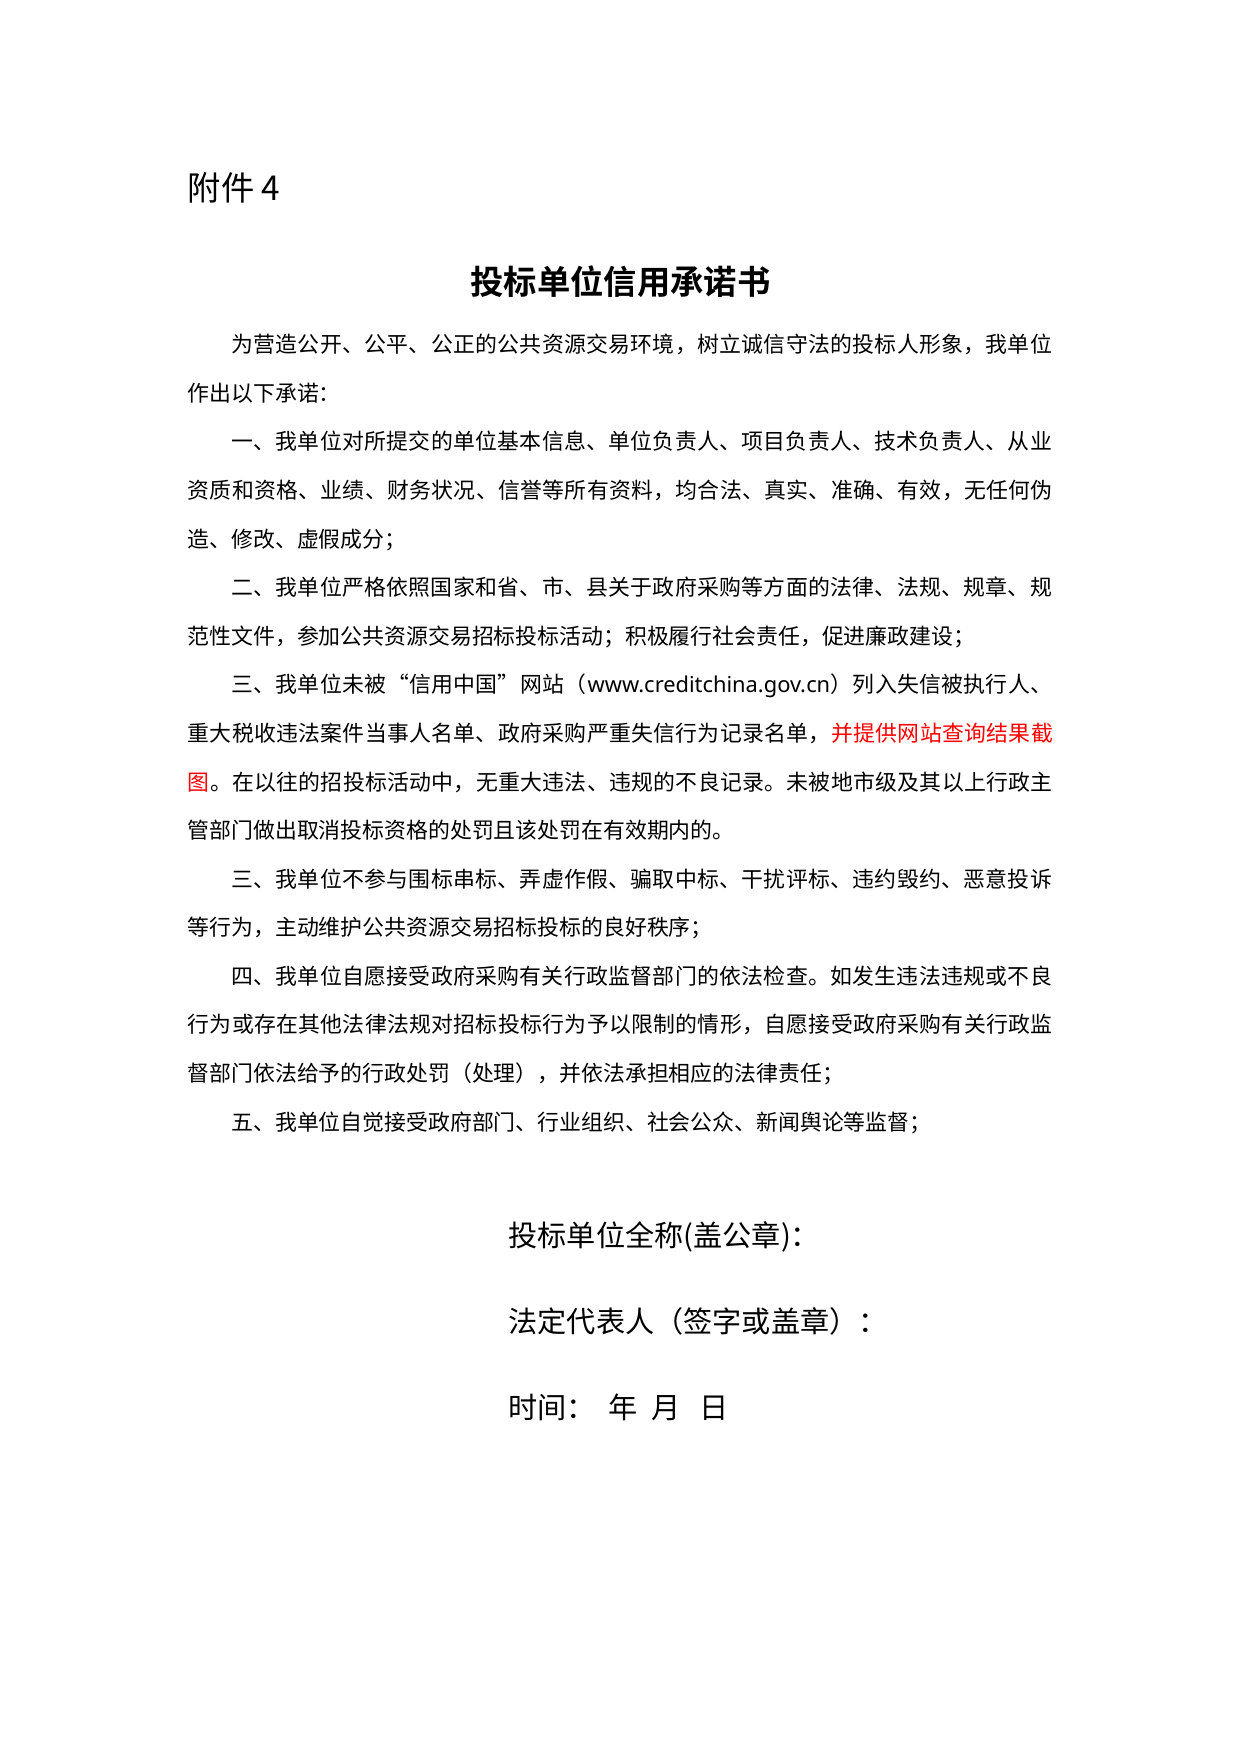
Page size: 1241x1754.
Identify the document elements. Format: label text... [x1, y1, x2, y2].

text 法定代表人（签字或盖章）： [187, 1287, 1053, 1352]
text 五、我单位自觉接受政府部门、行业组织、社会公众、新闻舆论等监督； [187, 1104, 1053, 1137]
text 附件4 [187, 162, 1053, 210]
text 时间： 年 月 日 [187, 1373, 1053, 1438]
text 四、我单位自愿接受政府采购有关行政监督部门的依法检查。如发生违法违规或不良行为或存在其他法律法规对招标投标行为予以限制的情形，自愿接受政府采购有关行政监督部门依法给予的行政处罚（处理），并依法承担相应的法律责任； [187, 958, 1053, 1088]
text 三、我单位不参与围标串标、弄虚作假、骗取中标、干扰评标、违约毁约、恶意投诉等行为，主动维护公共资源交易招标投标的良好秩序； [187, 861, 1053, 942]
text 三、我单位未被“信用中国”网站（www.creditchina.gov.cn）列入失信被执行人、重大税收违法案件当事人名单、政府采购严重失信行为记录名单，并提供网站查询结果截图。在以往的招投标活动中，无重大违法、违规的不良记录。未被地市级及其以上行政主管部门做出取消投标资格的处罚且该处罚在有效期内的。 [187, 667, 1053, 845]
text 一、我单位对所提交的单位基本信息、单位负责人、项目负责人、技术负责人、从业资质和资格、业绩、财务状况、信誉等所有资料，均合法、真实、准确、有效，无任何伪造、修改、虚假成分； [187, 424, 1053, 554]
text 二、我单位严格依照国家和省、市、县关于政府采购等方面的法律、法规、规章、规范性文件，参加公共资源交易招标投标活动；积极履行社会责任，促进廉政建设； [187, 569, 1053, 651]
text 投标单位信用承诺书 [187, 247, 1053, 312]
text 投标单位全称(盖公章)： [187, 1201, 1053, 1266]
text 为营造公开、公平、公正的公共资源交易环境，树立诚信守法的投标人形象，我单位作出以下承诺： [187, 327, 1053, 408]
